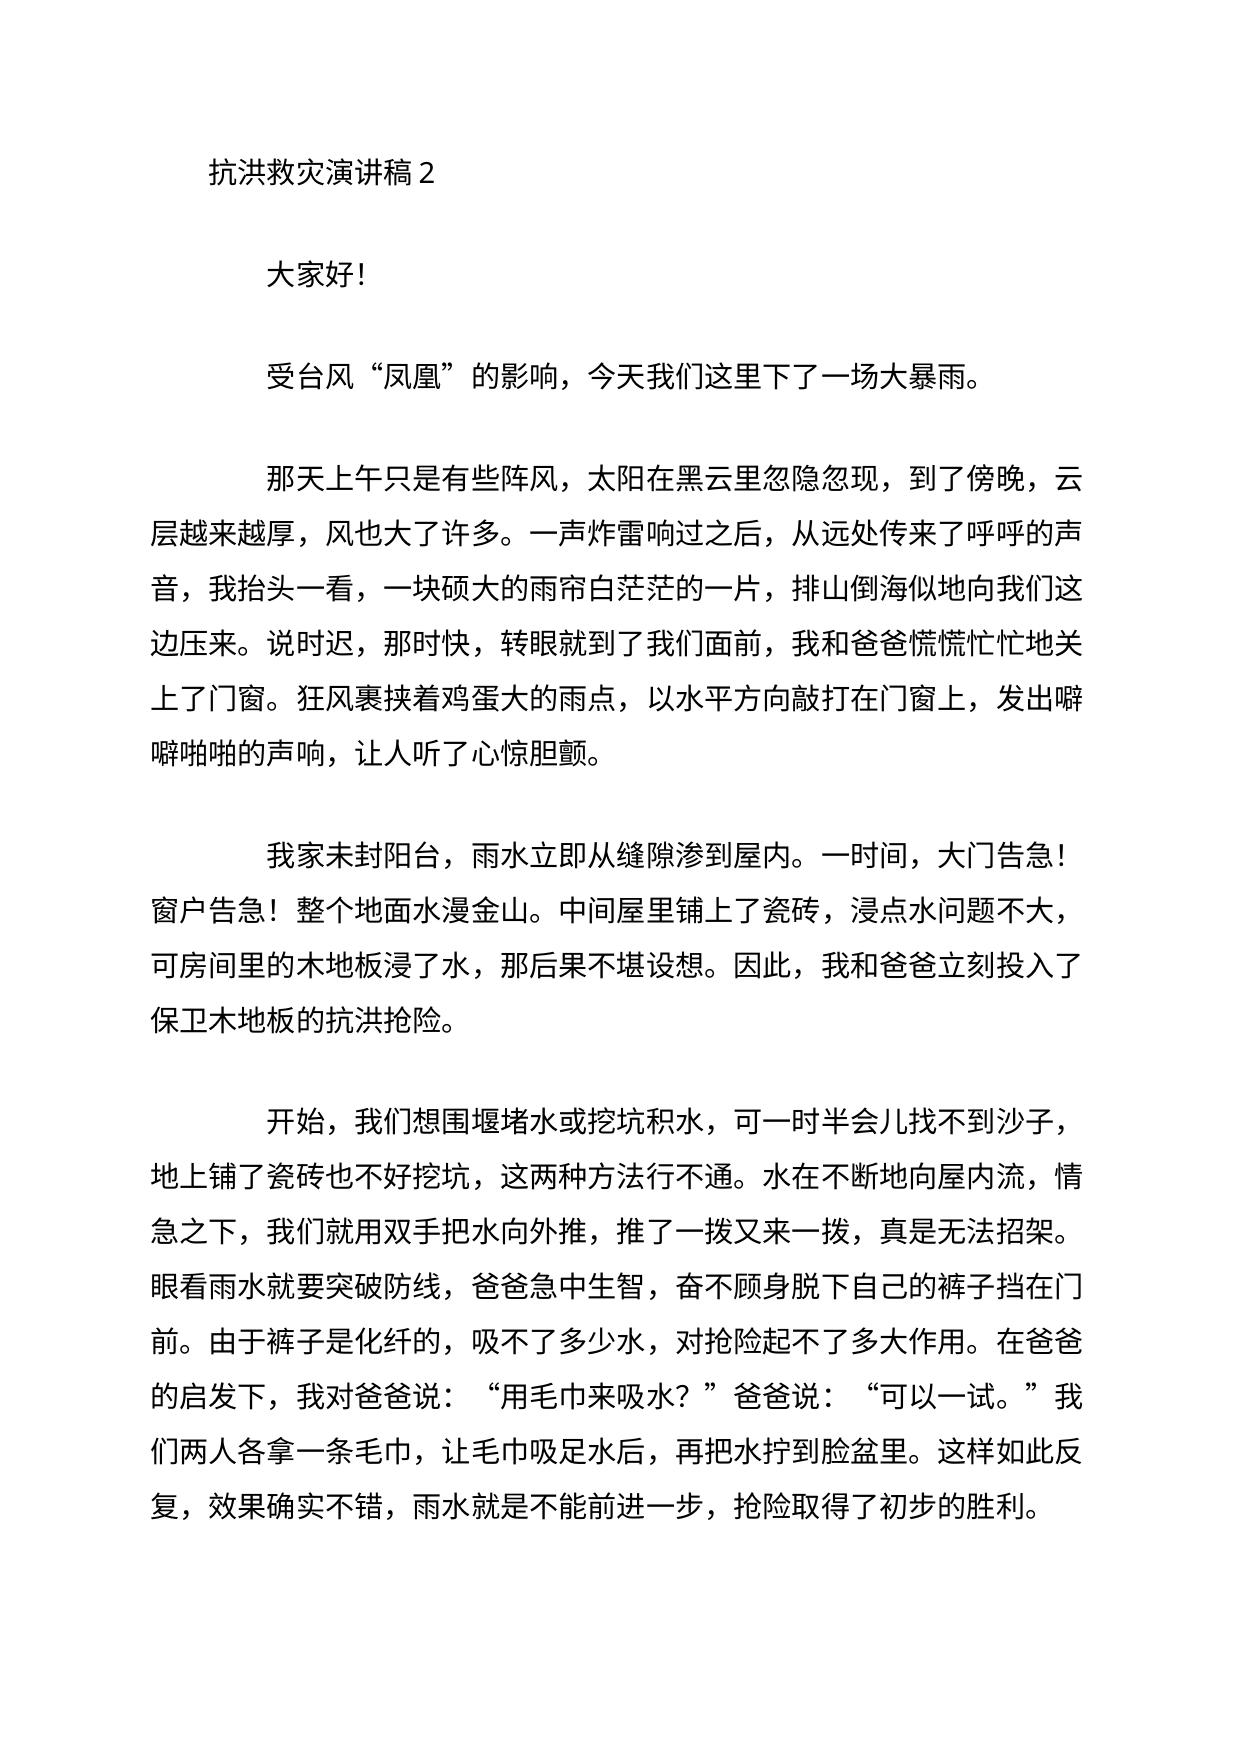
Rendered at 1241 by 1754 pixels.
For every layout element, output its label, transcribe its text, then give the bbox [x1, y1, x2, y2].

text 抗洪救灾演讲稿2 [150, 150, 1090, 192]
text 那天上午只是有些阵风，太阳在黑云里忽隐忽现，到了傍晚，云层越来越厚，风也大了许多。一声炸雷响过之后，从远处传来了呼呼的声音，我抬头一看，一块硕大的雨帘白茫茫的一片，排山倒海似地向我们这边压来。说时迟，那时快，转眼就到了我们面前，我和爸爸慌慌忙忙地关上了门窗。狂风裹挟着鸡蛋大的雨点，以水平方向敲打在门窗上，发出噼噼啪啪的声响，让人听了心惊胆颤。 [150, 456, 1090, 773]
text 大家好！ [150, 252, 1090, 294]
text 开始，我们想围堰堵水或挖坑积水，可一时半会儿找不到沙子，地上铺了瓷砖也不好挖坑，这两种方法行不通。水在不断地向屋内流，情急之下，我们就用双手把水向外推，推了一拨又来一拨，真是无法招架。眼看雨水就要突破防线，爸爸急中生智，奋不顾身脱下自己的裤子挡在门前。由于裤子是化纤的，吸不了多少水，对抢险起不了多大作用。在爸爸的启发下，我对爸爸说：“用毛巾来吸水？”爸爸说：“可以一试。”我们两人各拿一条毛巾，让毛巾吸足水后，再把水拧到脸盆里。这样如此反复，效果确实不错，雨水就是不能前进一步，抢险取得了初步的胜利。 [150, 1099, 1090, 1526]
text 受台风“凤凰”的影响，今天我们这里下了一场大暴雨。 [150, 354, 1090, 396]
text 我家未封阳台，雨水立即从缝隙渗到屋内。一时间，大门告急！窗户告急！整个地面水漫金山。中间屋里铺上了瓷砖，浸点水问题不大，可房间里的木地板浸了水，那后果不堪设想。因此，我和爸爸立刻投入了保卫木地板的抗洪抢险。 [150, 832, 1090, 1039]
